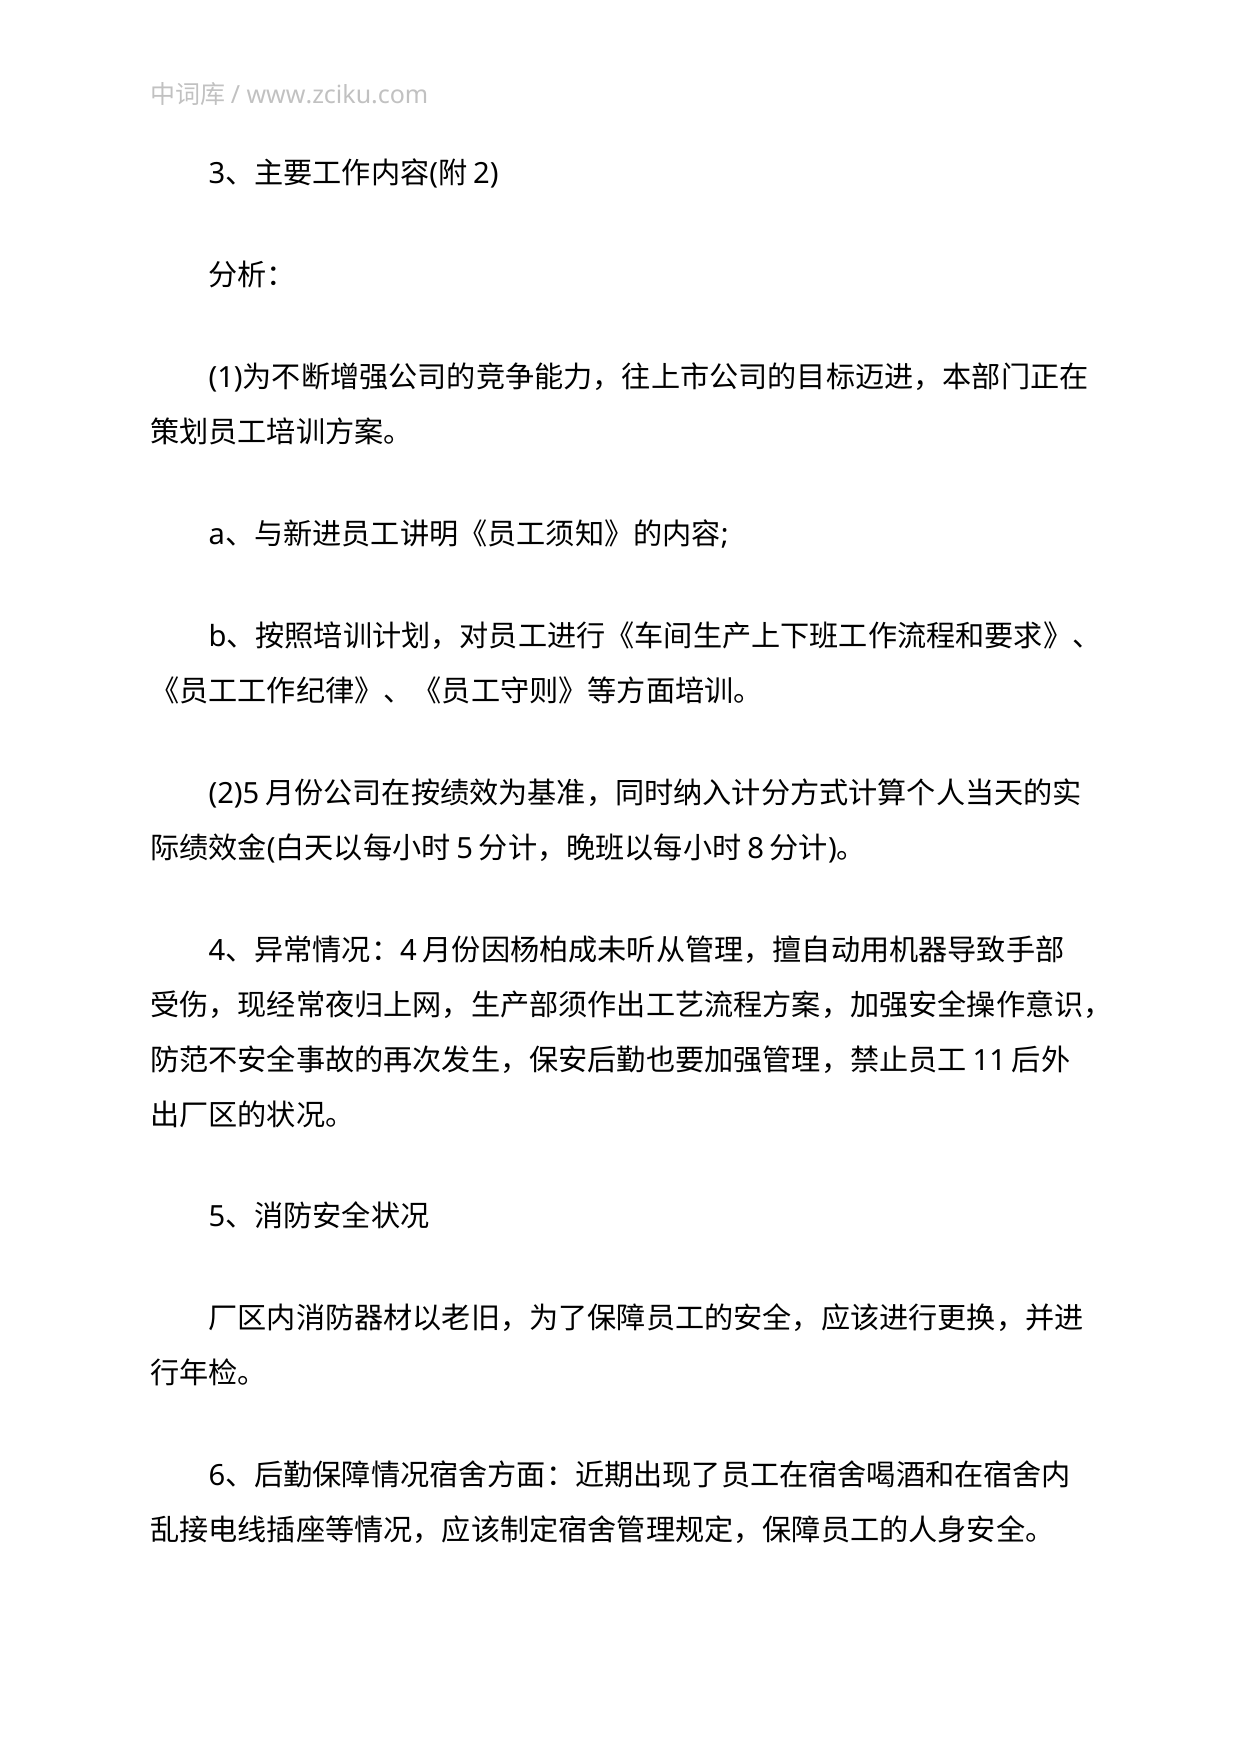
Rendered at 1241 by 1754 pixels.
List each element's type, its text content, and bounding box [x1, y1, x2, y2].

text (2)5月份公司在按绩效为基准，同时纳入计分方式计算个人当天的实际绩效金(白天以每小时5分计，晚班以每小时8分计)。 [150, 769, 1090, 867]
text 5、消防安全状况 [150, 1193, 1090, 1235]
text b、按照培训计划，对员工进行《车间生产上下班工作流程和要求》、《员工工作纪律》、《员工守则》等方面培训。 [150, 612, 1090, 710]
text 3、主要工作内容(附2) [150, 150, 1090, 192]
text 4、异常情况：4月份因杨柏成未听从管理，擅自动用机器导致手部受伤，现经常夜归上网，生产部须作出工艺流程方案，加强安全操作意识，防范不安全事故的再次发生，保安后勤也要加强管理，禁止员工11后外出厂区的状况。 [150, 926, 1090, 1133]
text 厂区内消防器材以老旧，为了保障员工的安全，应该进行更换，并进行年检。 [150, 1295, 1090, 1392]
text 6、后勤保障情况宿舍方面：近期出现了员工在宿舍喝酒和在宿舍内乱接电线插座等情况，应该制定宿舍管理规定，保障员工的人身安全。 [150, 1452, 1090, 1549]
text a、与新进员工讲明《员工须知》的内容; [150, 511, 1090, 553]
text 分析： [150, 252, 1090, 294]
text (1)为不断增强公司的竞争能力，往上市公司的目标迈进，本部门正在策划员工培训方案。 [150, 354, 1090, 451]
